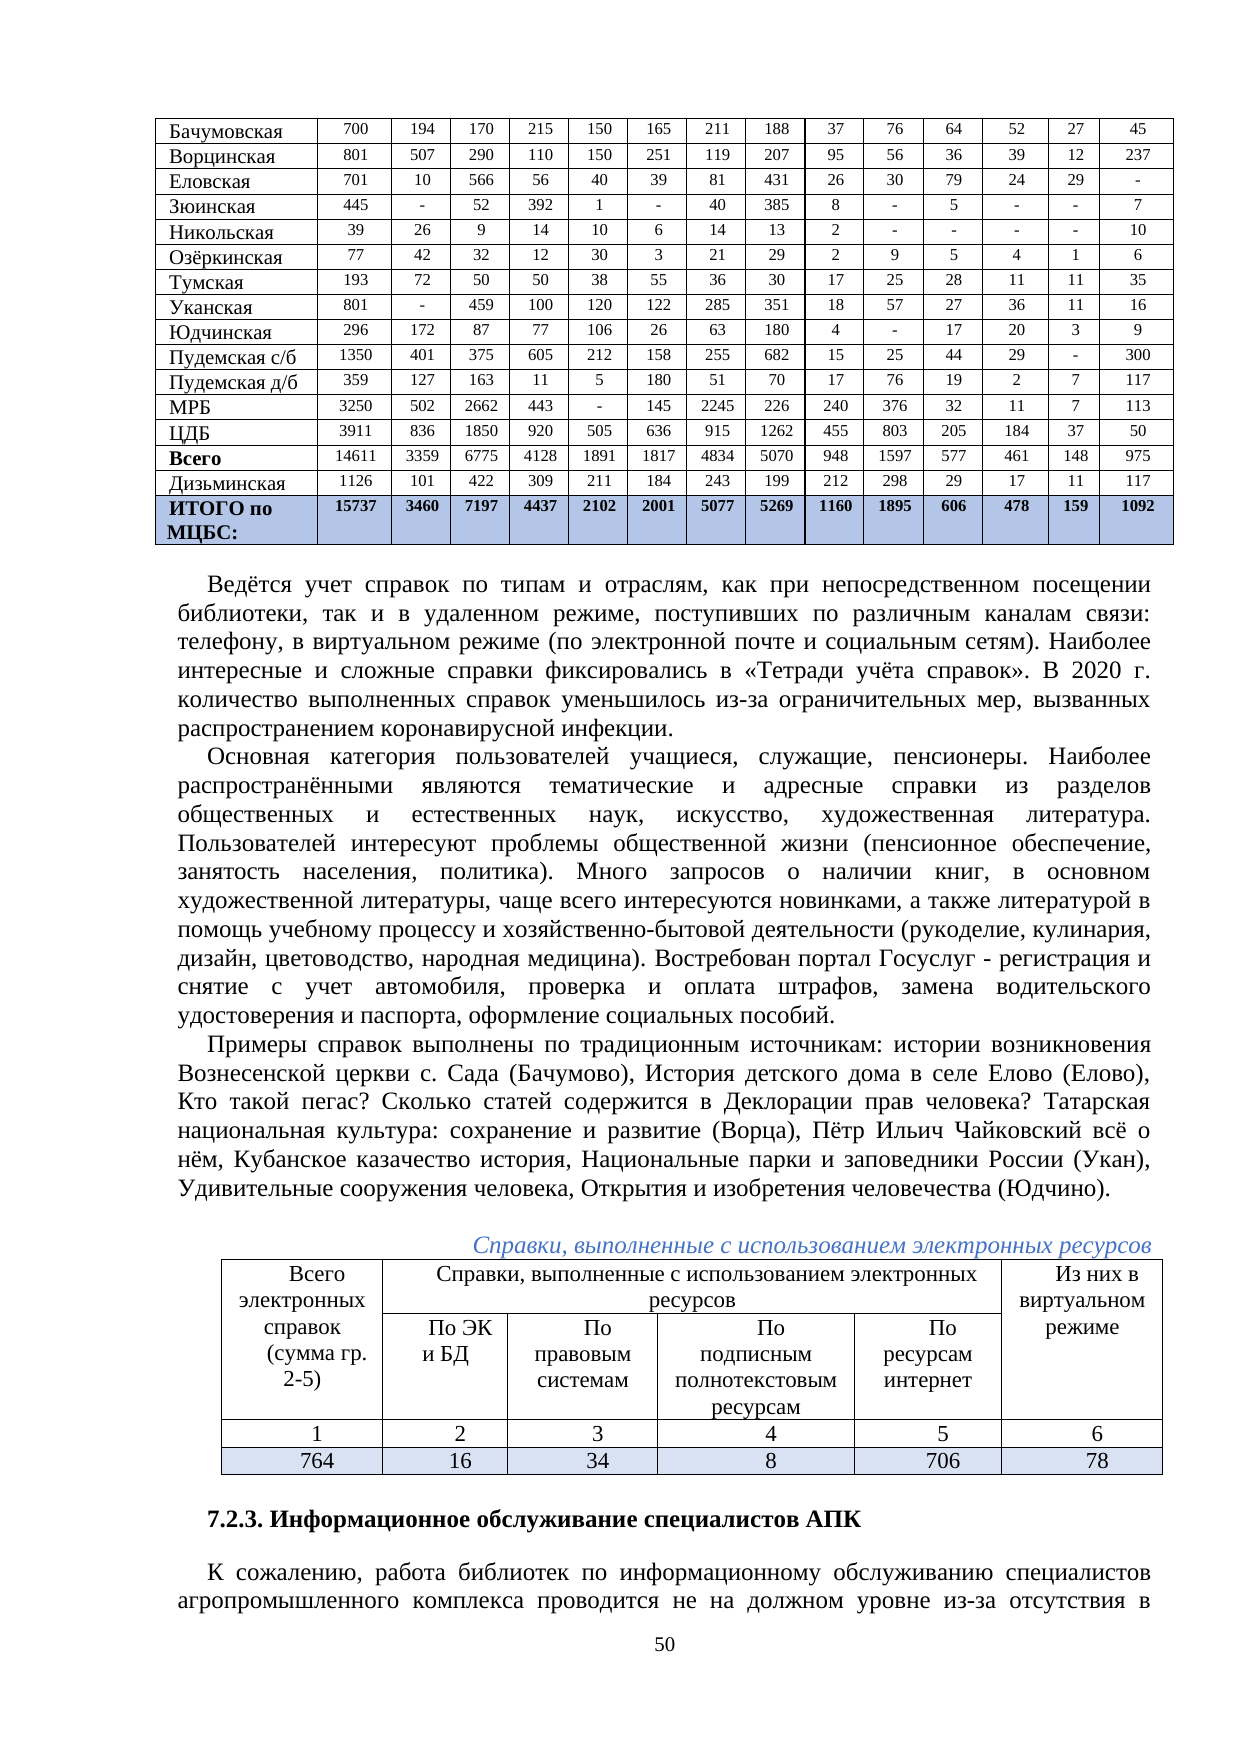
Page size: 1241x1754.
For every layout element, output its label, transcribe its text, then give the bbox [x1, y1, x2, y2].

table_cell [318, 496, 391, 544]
table_cell 150 [569, 144, 627, 168]
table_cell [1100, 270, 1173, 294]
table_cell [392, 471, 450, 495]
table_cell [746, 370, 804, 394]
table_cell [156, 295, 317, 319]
table_cell 8 [806, 195, 863, 218]
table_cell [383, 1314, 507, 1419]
table_cell 32 [451, 245, 509, 269]
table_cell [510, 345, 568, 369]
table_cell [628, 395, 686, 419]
table_cell - [628, 195, 686, 218]
table_cell - [924, 220, 982, 244]
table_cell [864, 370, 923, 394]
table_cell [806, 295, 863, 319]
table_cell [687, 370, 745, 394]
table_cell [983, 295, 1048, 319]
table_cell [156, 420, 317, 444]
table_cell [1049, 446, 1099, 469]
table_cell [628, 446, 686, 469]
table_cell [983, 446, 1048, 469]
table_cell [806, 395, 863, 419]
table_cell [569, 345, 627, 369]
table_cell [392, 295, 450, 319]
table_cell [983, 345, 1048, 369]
table_cell - [983, 195, 1048, 218]
table_cell 10 [1100, 220, 1173, 244]
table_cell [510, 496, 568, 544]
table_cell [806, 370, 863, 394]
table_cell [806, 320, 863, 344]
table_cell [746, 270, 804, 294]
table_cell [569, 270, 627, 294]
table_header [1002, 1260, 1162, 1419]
table_cell 251 [628, 144, 686, 168]
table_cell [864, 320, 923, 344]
table_cell 30 [864, 169, 923, 193]
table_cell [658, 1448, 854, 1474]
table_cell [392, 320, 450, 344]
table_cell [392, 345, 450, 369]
table_cell 290 [451, 144, 509, 168]
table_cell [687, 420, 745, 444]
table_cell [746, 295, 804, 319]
table_cell 5 [924, 195, 982, 218]
table_cell 21 [687, 245, 745, 269]
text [177, 1557, 1152, 1614]
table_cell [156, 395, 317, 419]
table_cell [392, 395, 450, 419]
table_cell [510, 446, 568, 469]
table_cell 39 [983, 144, 1048, 168]
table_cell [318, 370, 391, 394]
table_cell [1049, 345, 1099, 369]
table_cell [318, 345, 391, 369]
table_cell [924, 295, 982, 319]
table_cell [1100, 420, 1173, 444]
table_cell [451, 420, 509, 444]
table_cell 2 [806, 220, 863, 244]
text 7.2.3. Информационное обслуживание специалистов АПК [177, 1504, 1152, 1532]
table_cell 188 [746, 119, 804, 143]
table_cell 29 [1049, 169, 1099, 193]
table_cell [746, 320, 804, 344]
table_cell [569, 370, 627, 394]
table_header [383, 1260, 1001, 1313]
table_cell 4 [983, 245, 1048, 269]
table_cell 9 [451, 220, 509, 244]
table_cell - [392, 195, 450, 218]
table_cell 56 [864, 144, 923, 168]
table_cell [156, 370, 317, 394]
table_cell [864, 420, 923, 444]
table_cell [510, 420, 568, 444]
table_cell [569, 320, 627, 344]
table_cell 194 [392, 119, 450, 143]
table_cell 701 [318, 169, 391, 193]
table_cell 6 [628, 220, 686, 244]
table_cell 77 [318, 245, 391, 269]
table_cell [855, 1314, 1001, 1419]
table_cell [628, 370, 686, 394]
table_cell 42 [392, 245, 450, 269]
table_cell Озёркинская [156, 245, 317, 269]
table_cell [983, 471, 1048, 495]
table_cell - [1049, 220, 1099, 244]
table_cell 9 [864, 245, 923, 269]
table_cell 12 [510, 245, 568, 269]
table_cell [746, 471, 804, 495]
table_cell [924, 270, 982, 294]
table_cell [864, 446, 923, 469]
table_cell 26 [392, 220, 450, 244]
table_cell Ворцинская [156, 144, 317, 168]
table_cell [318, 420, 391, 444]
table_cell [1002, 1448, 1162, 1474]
table_cell 7 [1100, 195, 1173, 218]
table_cell 95 [806, 144, 863, 168]
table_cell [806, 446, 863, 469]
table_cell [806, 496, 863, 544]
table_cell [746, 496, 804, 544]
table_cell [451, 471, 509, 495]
table_cell 215 [510, 119, 568, 143]
table_cell 29 [746, 245, 804, 269]
table_cell 237 [1100, 144, 1173, 168]
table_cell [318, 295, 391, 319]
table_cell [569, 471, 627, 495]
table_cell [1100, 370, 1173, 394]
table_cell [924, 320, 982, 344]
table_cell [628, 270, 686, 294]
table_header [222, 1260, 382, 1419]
table_cell 119 [687, 144, 745, 168]
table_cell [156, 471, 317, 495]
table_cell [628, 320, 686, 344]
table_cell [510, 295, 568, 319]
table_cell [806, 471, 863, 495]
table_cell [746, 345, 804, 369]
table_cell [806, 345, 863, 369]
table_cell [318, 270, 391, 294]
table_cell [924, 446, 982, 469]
table_cell 1 [569, 195, 627, 218]
table_cell 52 [983, 119, 1048, 143]
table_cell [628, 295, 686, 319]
table_cell 39 [628, 169, 686, 193]
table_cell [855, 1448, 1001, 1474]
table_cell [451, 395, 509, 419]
table_cell 207 [746, 144, 804, 168]
text Справки, выполненные с использованием электронных ресурсов [177, 1230, 1152, 1259]
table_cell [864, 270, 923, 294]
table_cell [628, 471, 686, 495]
table_cell 392 [510, 195, 568, 218]
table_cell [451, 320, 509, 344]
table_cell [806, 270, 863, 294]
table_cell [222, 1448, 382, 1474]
table_cell 36 [924, 144, 982, 168]
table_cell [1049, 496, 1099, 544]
table_cell 431 [746, 169, 804, 193]
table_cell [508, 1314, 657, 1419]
table_cell 170 [451, 119, 509, 143]
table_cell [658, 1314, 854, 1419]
table_cell 14 [510, 220, 568, 244]
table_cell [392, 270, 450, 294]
table_cell - [864, 220, 923, 244]
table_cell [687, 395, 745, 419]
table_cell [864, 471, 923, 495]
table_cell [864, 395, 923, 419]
table_cell 10 [392, 169, 450, 193]
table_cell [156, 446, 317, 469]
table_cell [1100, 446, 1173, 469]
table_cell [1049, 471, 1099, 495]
table_cell 13 [746, 220, 804, 244]
table_cell Еловская [156, 169, 317, 193]
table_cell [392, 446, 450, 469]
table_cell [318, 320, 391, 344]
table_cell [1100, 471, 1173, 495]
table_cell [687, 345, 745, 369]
table_cell Никольская [156, 220, 317, 244]
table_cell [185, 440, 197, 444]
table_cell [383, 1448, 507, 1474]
table_cell 30 [569, 245, 627, 269]
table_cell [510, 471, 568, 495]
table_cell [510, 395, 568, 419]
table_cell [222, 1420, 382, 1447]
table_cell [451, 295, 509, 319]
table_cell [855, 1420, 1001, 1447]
table_cell 1 [1049, 245, 1099, 269]
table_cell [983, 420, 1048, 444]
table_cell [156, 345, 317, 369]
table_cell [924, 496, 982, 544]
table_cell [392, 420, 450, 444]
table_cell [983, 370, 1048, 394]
table_cell 52 [451, 195, 509, 218]
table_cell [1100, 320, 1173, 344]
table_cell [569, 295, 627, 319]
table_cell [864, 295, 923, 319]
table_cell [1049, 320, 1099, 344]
table_cell 10 [569, 220, 627, 244]
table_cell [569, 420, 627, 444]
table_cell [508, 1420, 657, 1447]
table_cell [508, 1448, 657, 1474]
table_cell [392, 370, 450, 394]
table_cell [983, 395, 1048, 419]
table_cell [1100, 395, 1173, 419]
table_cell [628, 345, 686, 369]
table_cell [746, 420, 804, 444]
table_cell - [983, 220, 1048, 244]
table_cell 24 [983, 169, 1048, 193]
table_cell 445 [318, 195, 391, 218]
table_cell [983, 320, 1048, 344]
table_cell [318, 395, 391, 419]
table_cell 5 [924, 245, 982, 269]
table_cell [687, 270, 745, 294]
text Примеры справок выполнены по традиционным источникам: истории возникновения Вознесенской церкви с. Сада (Бачумово), История детского дома в селе Елово (Елово), Кто такой пегас? Сколько статей содержится в Деклорации прав человека? Татарская национальная культура: сохранение и развитие (Ворца), Пётр Ильич Чайковский всё о нём, Кубанское казачество история, Национальные парки и заповедники России (Укан), Удивительные сооружения человека, Открытия и изобретения человечества (Юдчино). [177, 1029, 1152, 1201]
table_cell 81 [687, 169, 745, 193]
table_cell 700 [318, 119, 391, 143]
table_cell 566 [451, 169, 509, 193]
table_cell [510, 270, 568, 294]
table_cell 45 [1100, 119, 1173, 143]
table_cell 64 [924, 119, 982, 143]
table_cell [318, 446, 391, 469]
table_cell 801 [318, 144, 391, 168]
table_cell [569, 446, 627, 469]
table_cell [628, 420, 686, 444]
table_cell - [864, 195, 923, 218]
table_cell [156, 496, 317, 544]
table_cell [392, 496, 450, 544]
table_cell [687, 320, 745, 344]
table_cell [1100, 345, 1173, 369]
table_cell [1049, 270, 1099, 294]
table_cell 37 [806, 119, 863, 143]
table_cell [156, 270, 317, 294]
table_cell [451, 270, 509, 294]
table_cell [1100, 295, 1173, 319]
text Основная категория пользователей учащиеся, служащие, пенсионеры. Наиболее распространёнными являются тематические и адресные справки из разделов общественных и естественных наук, искусство, художественная литература. Пользователей интересуют проблемы общественной жизни (пенсионное обеспечение, занятость населения, политика). Много запросов о наличии книг, в основном художественной литературы, чаще всего интересуются новинками, а также литературой в помощь учебному процессу и хозяйственно-бытовой деятельности (рукоделие, кулинария, дизайн, цветоводство, народная медицина). Востребован портал Госуслуг - регистрация и снятие с учет автомобиля, проверка и оплата штрафов, замена водительского удостоверения и паспорта, оформление социальных пособий. [177, 741, 1152, 1029]
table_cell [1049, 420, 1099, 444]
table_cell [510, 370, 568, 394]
table_cell 385 [746, 195, 804, 218]
table_cell 6 [1100, 245, 1173, 269]
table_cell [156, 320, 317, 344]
table_cell 26 [806, 169, 863, 193]
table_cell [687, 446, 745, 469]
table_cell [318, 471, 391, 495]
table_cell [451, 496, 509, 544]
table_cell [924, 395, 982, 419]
table_cell 165 [628, 119, 686, 143]
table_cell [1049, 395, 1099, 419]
table_cell 12 [1049, 144, 1099, 168]
table_cell 76 [864, 119, 923, 143]
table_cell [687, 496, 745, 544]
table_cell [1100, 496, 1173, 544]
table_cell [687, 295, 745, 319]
table_cell 56 [510, 169, 568, 193]
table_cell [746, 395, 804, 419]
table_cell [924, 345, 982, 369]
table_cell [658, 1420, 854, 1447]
table_cell - [1049, 195, 1099, 218]
table_cell Зюинская [156, 195, 317, 218]
table_cell 110 [510, 144, 568, 168]
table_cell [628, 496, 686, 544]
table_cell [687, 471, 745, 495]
table_cell 507 [392, 144, 450, 168]
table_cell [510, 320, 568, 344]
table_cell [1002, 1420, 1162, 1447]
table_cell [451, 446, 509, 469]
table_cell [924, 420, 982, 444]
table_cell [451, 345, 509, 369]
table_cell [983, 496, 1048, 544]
table_cell 2 [806, 245, 863, 269]
table_cell 27 [1049, 119, 1099, 143]
text Ведётся учет справок по типам и отраслям, как при непосредственном посещении библиотеки, так и в удаленном режиме, поступивших по различным каналам связи: телефону, в виртуальном режиме (по электронной почте и социальным сетям). Наиболее интересные и сложные справки фиксировались в «Тетради учёта справок». В 2020 г. количество выполненных справок уменьшилось из-за ограничительных мер, вызванных распространением коронавирусной инфекции. [177, 569, 1152, 741]
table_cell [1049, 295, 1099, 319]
table_cell 39 [318, 220, 391, 244]
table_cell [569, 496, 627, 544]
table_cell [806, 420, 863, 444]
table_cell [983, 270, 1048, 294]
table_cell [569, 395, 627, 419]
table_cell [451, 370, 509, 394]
table_cell 40 [687, 195, 745, 218]
table_cell 3 [628, 245, 686, 269]
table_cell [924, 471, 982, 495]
table_cell 40 [569, 169, 627, 193]
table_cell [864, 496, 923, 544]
table_cell 211 [687, 119, 745, 143]
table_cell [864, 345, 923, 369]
table_cell 14 [687, 220, 745, 244]
table_cell 150 [569, 119, 627, 143]
table_cell - [1100, 169, 1173, 193]
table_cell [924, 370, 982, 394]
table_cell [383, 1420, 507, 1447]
table_cell 79 [924, 169, 982, 193]
table_cell Бачумовская [156, 119, 317, 143]
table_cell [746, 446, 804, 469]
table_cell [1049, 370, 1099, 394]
